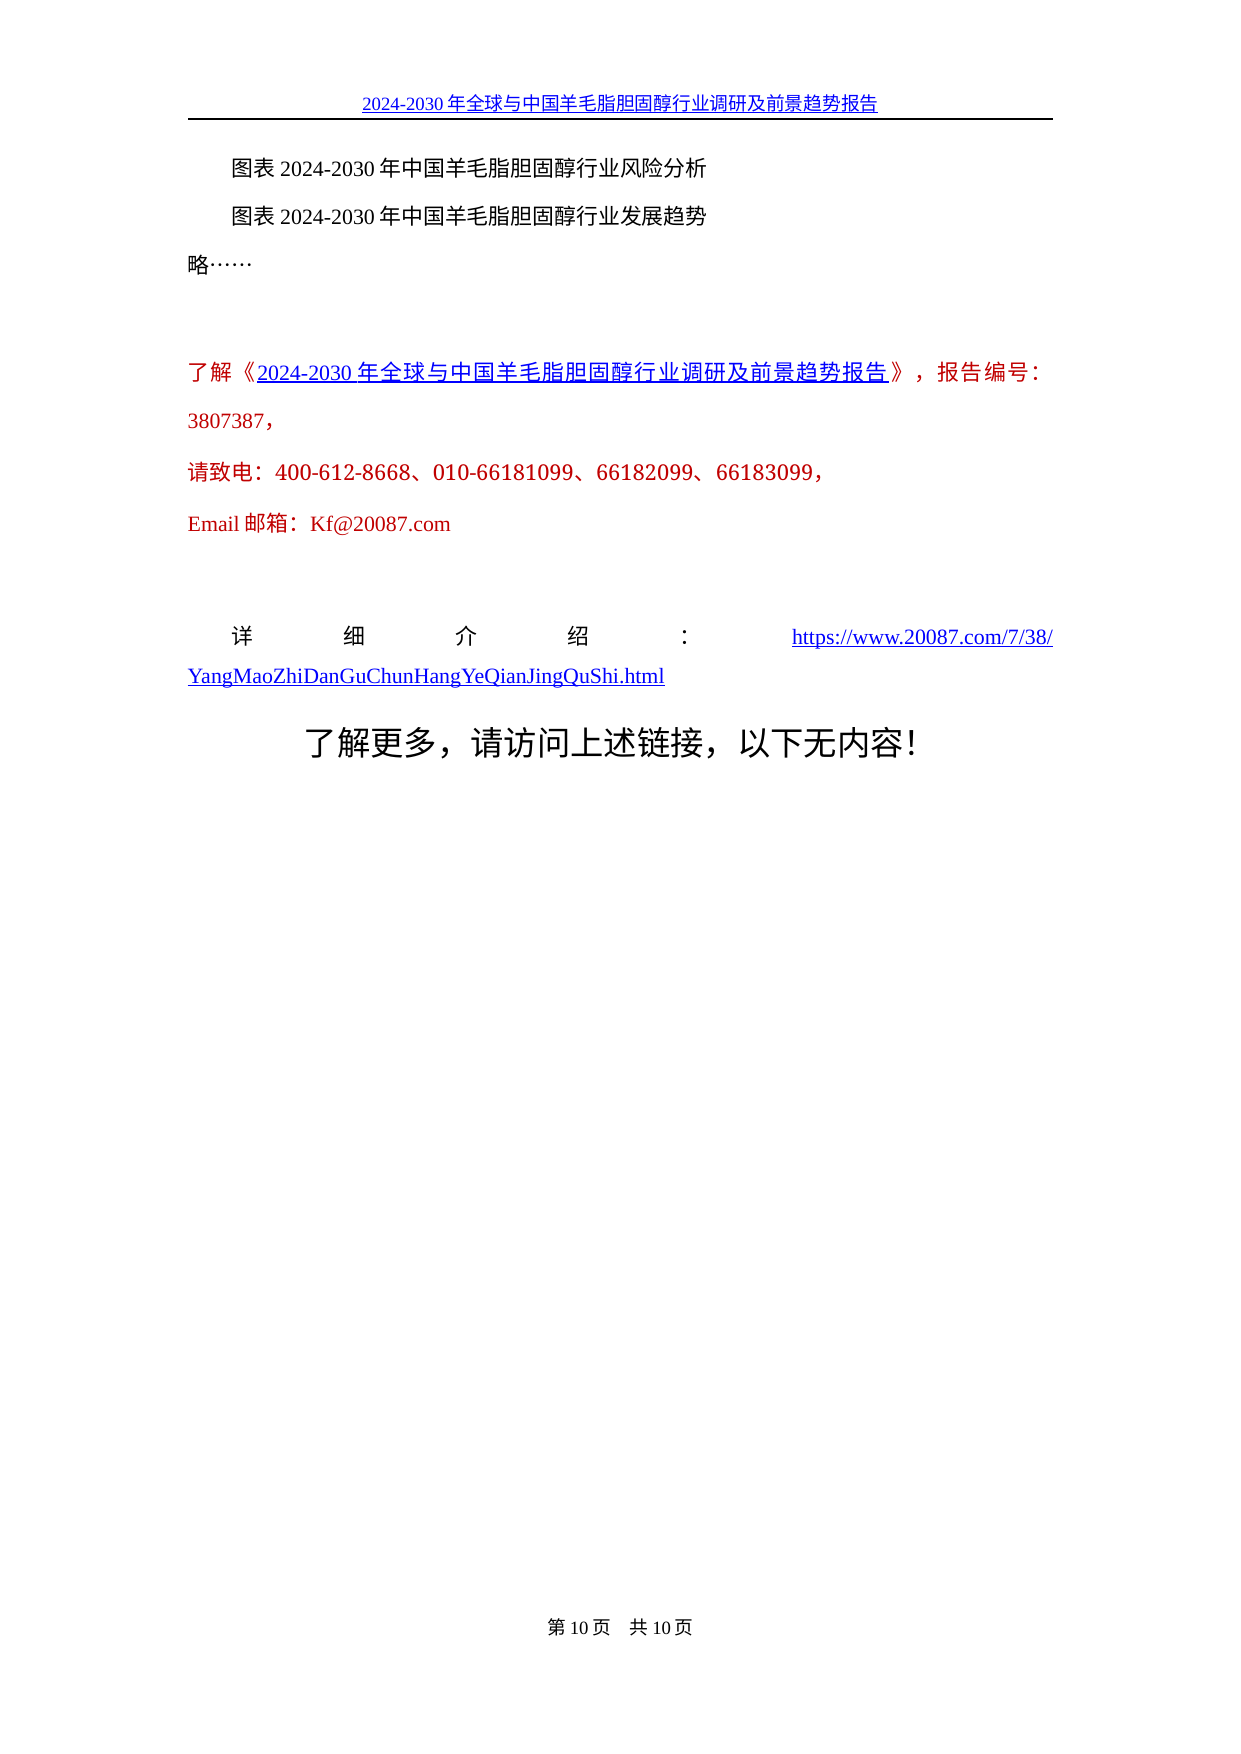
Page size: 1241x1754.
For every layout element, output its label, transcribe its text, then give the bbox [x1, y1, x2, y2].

title 了解更多，请访问上述链接，以下无内容！ [187, 708, 1053, 773]
text 请致电：400-612-8668、010-66181099、66182099、66183099， [187, 454, 1053, 487]
text 详细介绍：https://www.20087.com/7/38/YangMaoZhiDanGuChunHangYeQianJingQuShi.html [187, 619, 1053, 692]
text Email邮箱：Kf@20087.com [187, 506, 1053, 538]
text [187, 150, 1053, 280]
text 了解《2024-2030年全球与中国羊毛脂胆固醇行业调研及前景趋势报告》，报告编号：3807387， [187, 354, 1053, 435]
